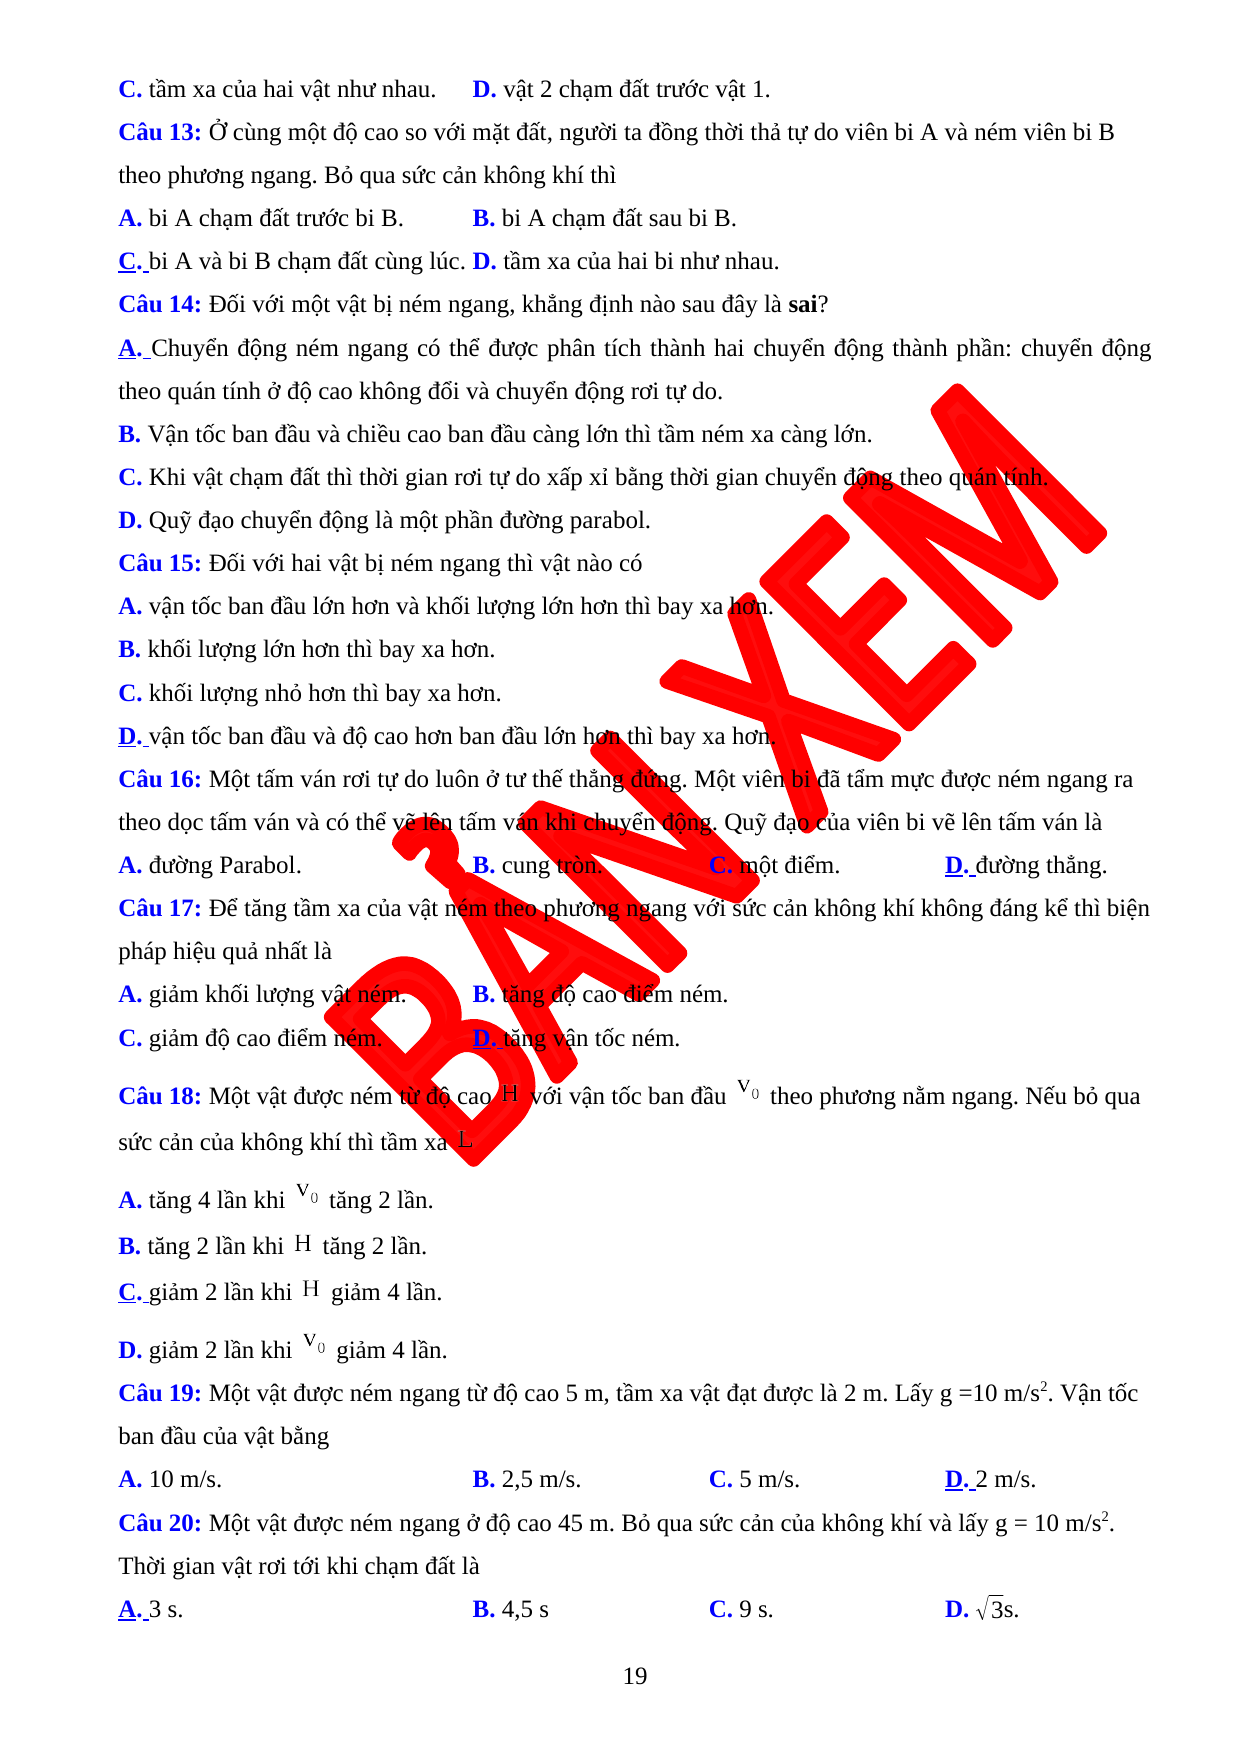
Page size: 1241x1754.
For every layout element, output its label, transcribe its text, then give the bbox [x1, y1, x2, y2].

text D. giảm 2 lần khi giảm 4 lần. [118, 1320, 1152, 1364]
text Câu 16: Một tấm ván rơi tự do luôn ở tư thế thẳng đứng. Một viên bi đã tẩm mực được ném ngang ra theo dọc tấm ván và có thể vẽ lên tấm ván khi chuyển động. Quỹ đạo của viên bi vẽ lên tấm ván là [118, 764, 1152, 836]
text D. Quỹ đạo chuyển động là một phần đường parabol. [118, 505, 1152, 534]
text C. tầm xa của hai vật như nhau. D. vật 2 chạm đất trước vật 1. [118, 74, 1152, 103]
text Câu 17: Để tăng tầm xa của vật ném theo phương ngang với sức cản không khí không đáng kể thì biện pháp hiệu quả nhất là [118, 893, 1152, 965]
text Câu 20: Một vật được ném ngang ở độ cao 45 m. Bỏ qua sức cản của không khí và lấy g = 10 m/s2. Thời gian vật rơi tới khi chạm đất là [118, 1508, 1152, 1579]
text C. giảm 2 lần khi giảm 4 lần. [118, 1274, 1152, 1305]
text A. 3 s. B. 4,5 s C. 9 s. D. s. [118, 1594, 1152, 1624]
text B. Vận tốc ban đầu và chiều cao ban đầu càng lớn thì tầm ném xa càng lớn. [118, 419, 1152, 448]
text D. vận tốc ban đầu và độ cao hơn ban đầu lớn hơn thì bay xa hơn. [118, 721, 1152, 749]
text A. giảm khối lượng vật ném. B. tăng độ cao điểm ném. [118, 979, 1152, 1008]
text Câu 19: Một vật được ném ngang từ độ cao 5 m, tầm xa vật đạt được là 2 m. Lấy g =10 m/s2. Vận tốc ban đầu của vật bằng [118, 1378, 1152, 1450]
text C. khối lượng nhỏ hơn thì bay xa hơn. [118, 678, 1152, 706]
text C. Khi vật chạm đất thì thời gian rơi tự do xấp xỉ bằng thời gian chuyển động theo quán tính. [118, 462, 1152, 491]
text Câu 13: Ở cùng một độ cao so với mặt đất, người ta đồng thời thả tự do viên bi A và ném viên bi B theo phương ngang. Bỏ qua sức cản không khí thì [118, 117, 1152, 189]
text Câu 14: Đối với một vật bị ném ngang, khẳng định nào sau đây là sai? [118, 289, 1152, 318]
text C. bi A và bi B chạm đất cùng lúc. D. tầm xa của hai bi như nhau. [118, 246, 1152, 275]
text A. 10 m/s. B. 2,5 m/s. C. 5 m/s. D. 2 m/s. [118, 1464, 1152, 1493]
text C. giảm độ cao điểm ném. D. tăng vận tốc ném. [118, 1023, 1152, 1051]
text Câu 18: Một vật được ném từ độ cao với vận tốc ban đầu theo phương nằm ngang. Nếu bỏ qua sức cản của không khí thì tầm xa [118, 1066, 1152, 1156]
text Câu 15: Đối với hai vật bị ném ngang thì vật nào có [118, 548, 1152, 577]
text A. bi A chạm đất trước bi B. B. bi A chạm đất sau bi B. [118, 203, 1152, 232]
text B. khối lượng lớn hơn thì bay xa hơn. [118, 634, 1152, 663]
text A. đường Parabol. B. cung tròn. C. một điểm. D. đường thẳng. [118, 850, 1152, 879]
text A. tăng 4 lần khi tăng 2 lần. [118, 1170, 1152, 1214]
text A. vận tốc ban đầu lớn hơn và khối lượng lớn hơn thì bay xa hơn. [118, 591, 1152, 620]
text B. tăng 2 lần khi tăng 2 lần. [118, 1228, 1152, 1260]
text A. Chuyển động ném ngang có thể được phân tích thành hai chuyển động thành phần: chuyển động theo quán tính ở độ cao không đổi và chuyển động rơi tự do. [118, 333, 1152, 404]
